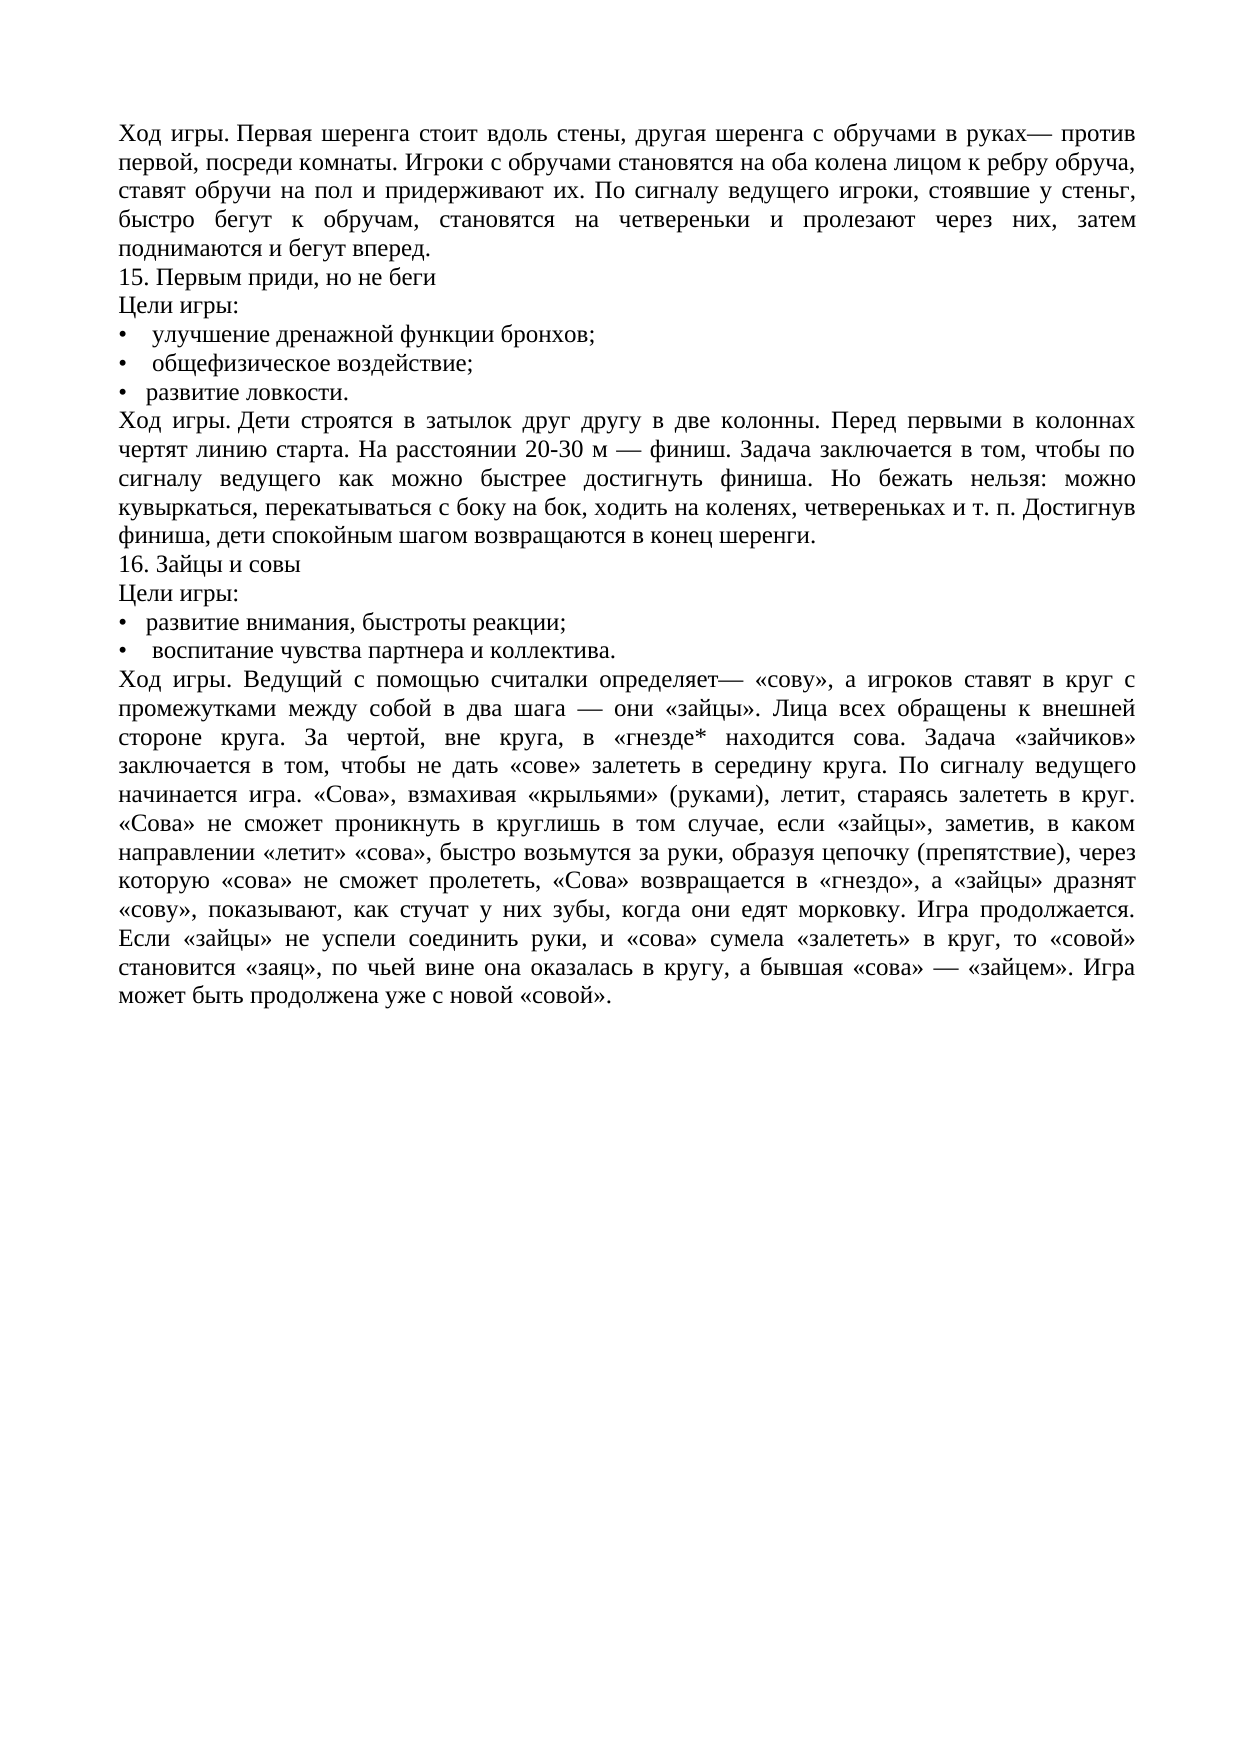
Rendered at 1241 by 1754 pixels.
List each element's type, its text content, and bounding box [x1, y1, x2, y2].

text Ход игры. Ведущий с помощью считалки определяет— «сову», а игроков ставят в круг с промежутками между собой в два шага — они «зайцы». Лица всех обращены к внешней стороне круга. За чертой, вне круга, в «гнезде* находится сова. Задача «зайчиков» заключается в том, чтобы не дать «сове» залететь в середину круга. По сигналу ведущего начинается игра. «Сова», взмахивая «крыльями» (руками), летит, стараясь залететь в круг. «Сова» не сможет проникнуть в круглишь в том случае, если «зайцы», заметив, в каком направлении «летит» «сова», быстро возьмутся за руки, образуя цепочку (препятствие), через которую «сова» не сможет пролететь, «Сова» возвращается в «гнездо», а «зайцы» дразнят «сову», показывают, как стучат у них зубы, когда они едят морковку. Игра продолжается. Если «зайцы» не успели соединить руки, и «сова» сумела «залететь» в круг, то «совой» становится «заяц», по чьей вине она оказалась в кругу, а бывшая «сова» — «зайцем». Игра может быть продолжена уже с новой «совой». [118, 664, 1137, 1009]
text Цели игры: [118, 578, 1137, 607]
text • общефизическое воздействие; [118, 348, 1137, 377]
text Ход игры. Дети строятся в затылок друг другу в две колонны. Перед первыми в колоннах чертят линию старта. На расстоянии 20-30 м — финиш. Задача заключается в том, чтобы по сигналу ведущего как можно быстрее достигнуть финиша. Но бежать нельзя: можно кувыркаться, перекатываться с боку на бок, ходить на коленях, четвереньках и т. п. Достигнув финиша, дети спокойным шагом возвращаются в конец шеренги. [118, 406, 1137, 549]
text • воспитание чувства партнера и коллектива. [118, 636, 1137, 664]
text Цели игры: [118, 291, 1137, 319]
text • улучшение дренажной функции бронхов; [118, 319, 1137, 348]
text 16. Зайцы и совы [118, 549, 1137, 578]
text • развитие ловкости. [118, 377, 1137, 406]
text • развитие внимания, быстроты реакции; [118, 607, 1137, 636]
text 15. Первым приди, но не беги [118, 262, 1137, 291]
text Ход игры. Первая шеренга стоит вдоль стены, другая шеренга с обручами в руках— против первой, посреди комнаты. Игроки с обручами становятся на оба колена лицом к ребру обруча, ставят обручи на пол и придерживают их. По сигналу ведущего игроки, стоявшие у стеньг, быстро бегут к обручам, становятся на четвереньки и пролезают через них, затем поднимаются и бегут вперед. [118, 118, 1137, 262]
